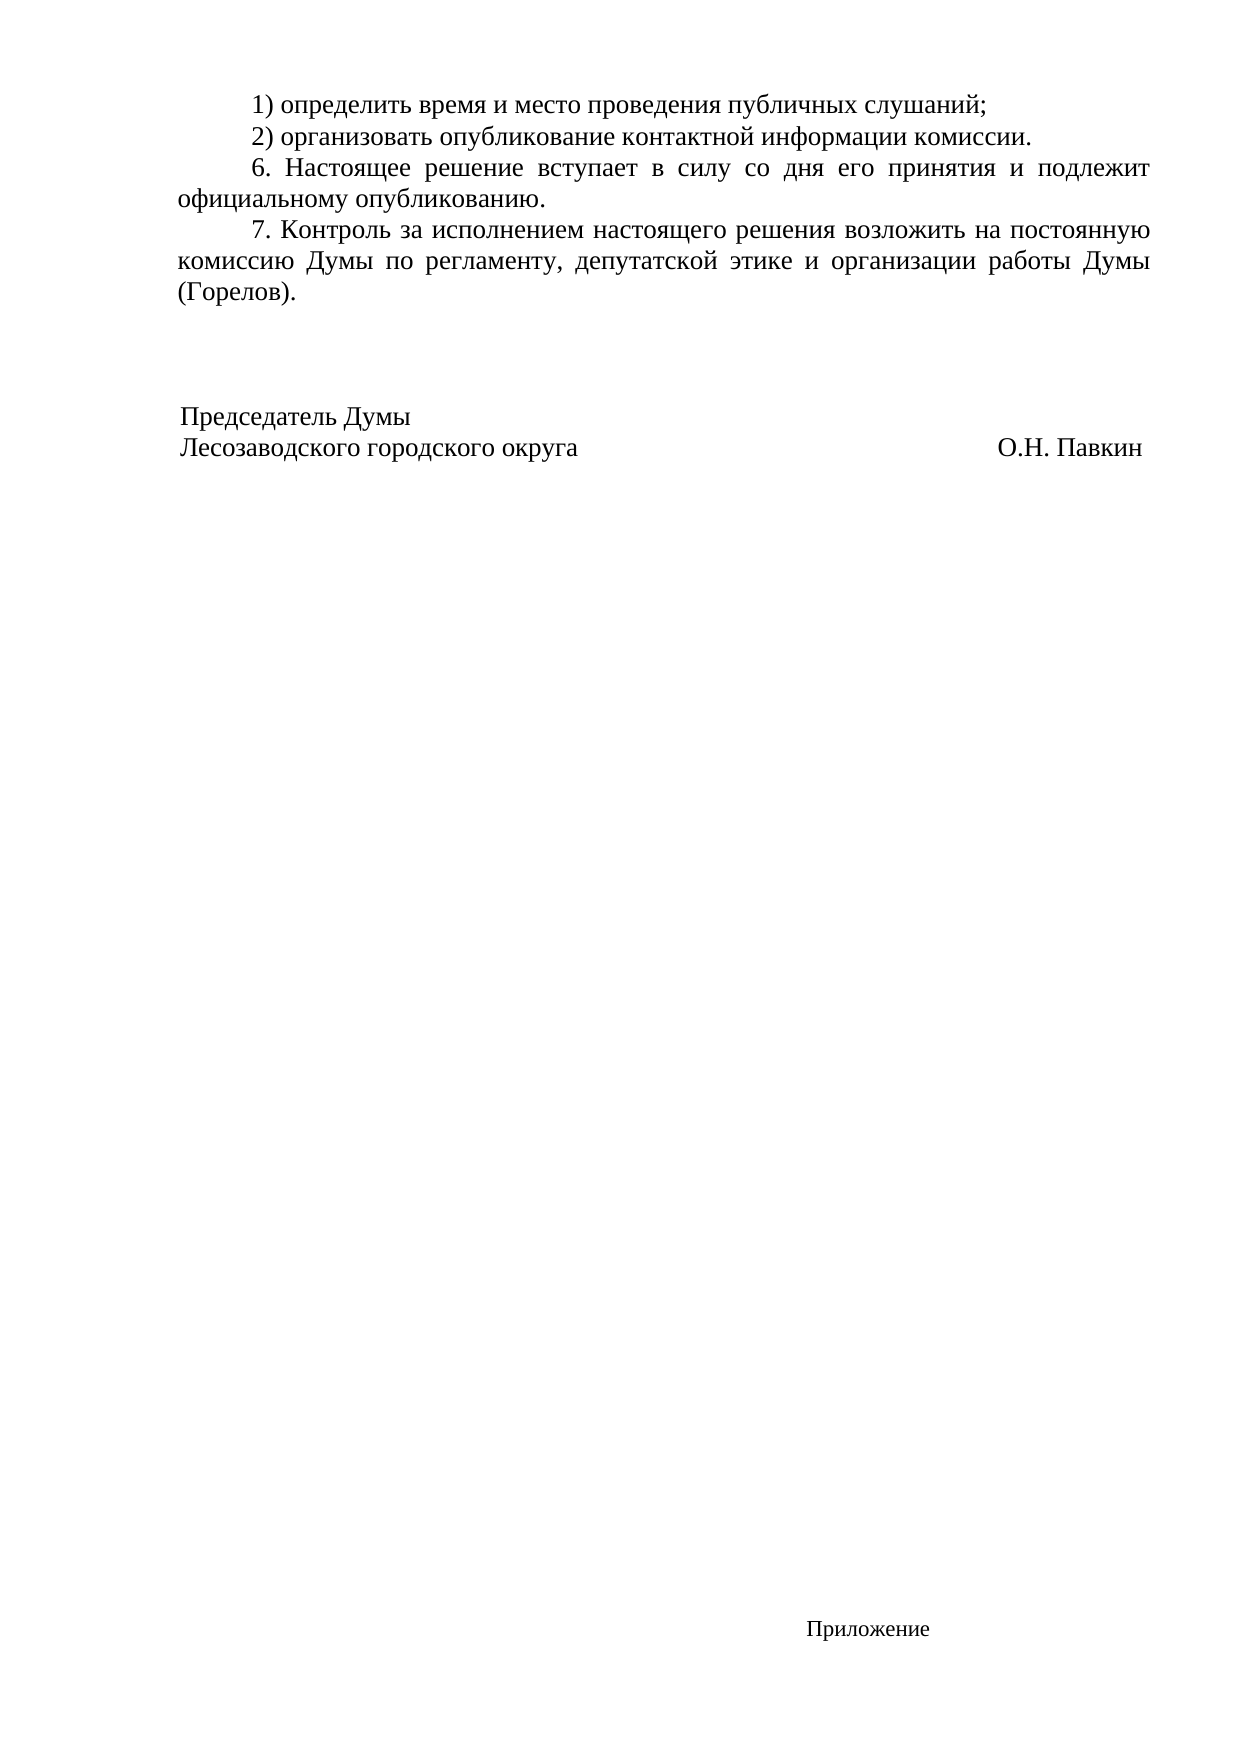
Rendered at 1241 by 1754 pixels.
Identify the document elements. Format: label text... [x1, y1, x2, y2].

text 7. Контроль за исполнением настоящего решения возложить на постоянную комиссию Думы по регламенту, депутатской этике и организации работы Думы (Горелов). [177, 213, 1152, 307]
text 6. Настоящее решение вступает в силу со дня его принятия и подлежит официальному опубликованию. [177, 151, 1152, 213]
text Председатель Думы [180, 400, 1152, 431]
text Лесозаводского городского округа О.Н. Павкин [180, 431, 1152, 462]
text Приложение [177, 1615, 1152, 1641]
text 2) организовать опубликование контактной информации комиссии. [177, 120, 1152, 151]
text 1) определить время и место проведения публичных слушаний; [177, 89, 1152, 120]
